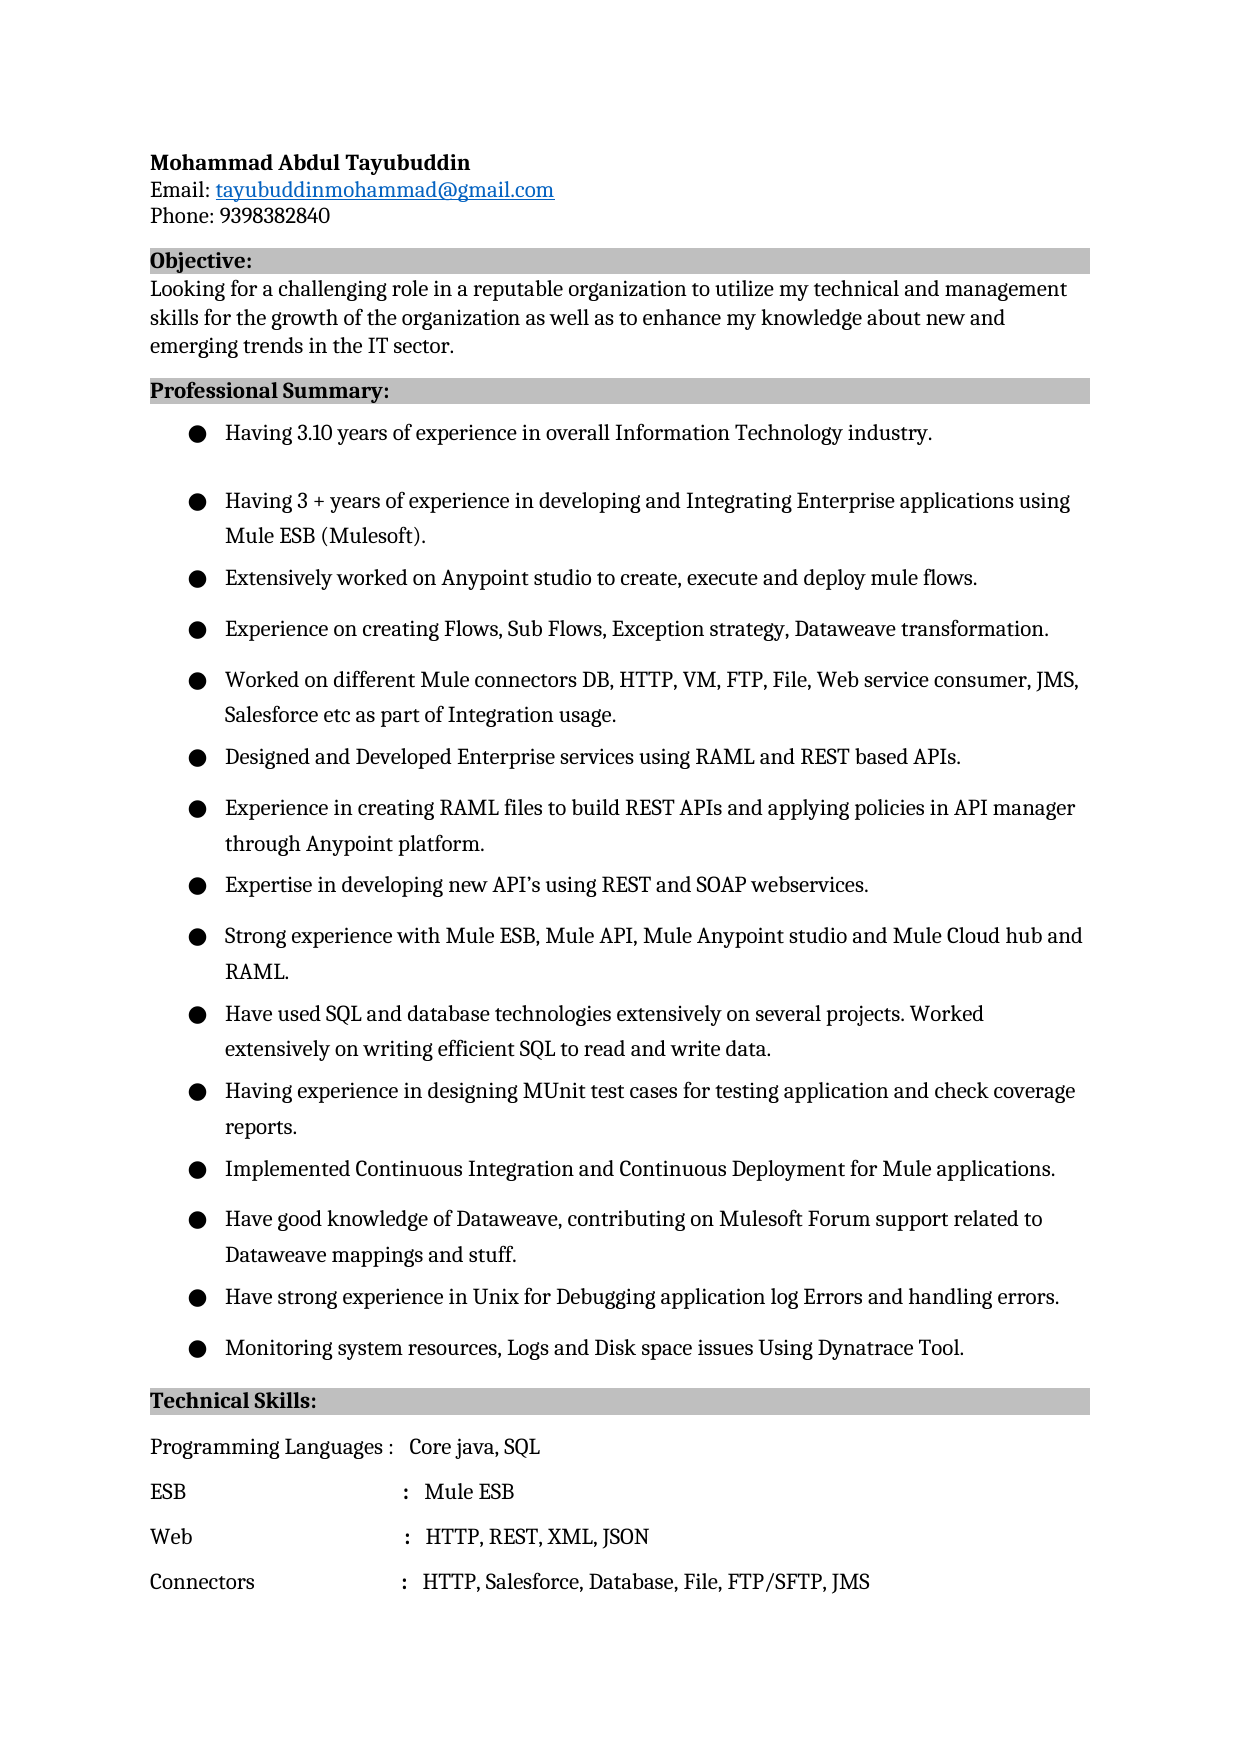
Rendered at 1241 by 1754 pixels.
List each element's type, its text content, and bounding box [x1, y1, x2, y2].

text Phone: 9398382840 [150, 203, 1090, 229]
list Worked on different Mule connectors DB, HTTP, VM, FTP, File, Web service consumer, JMS, Salesforce etc as part of Integration usage. [187, 653, 1090, 728]
list Have used SQL and database technologies extensively on several projects. Worked extensively on writing efficient SQL to read and write data. [187, 987, 1090, 1062]
text Objective: [150, 248, 1090, 274]
text Professional Summary: [150, 378, 1090, 404]
list Have strong experience in Unix for Debugging application log Errors and handling errors. [187, 1270, 1090, 1317]
text Looking for a challenging role in a reputable organization to utilize my technical and management skills for the growth of the organization as well as to enhance my knowledge about new and emerging trends in the IT sector. [150, 276, 1090, 359]
list Implemented Continuous Integration and Continuous Deployment for Mule applications. [187, 1142, 1090, 1189]
list Experience in creating RAML files to build REST APIs and applying policies in API manager through Anypoint platform. [187, 781, 1090, 857]
list Designed and Developed Enterprise services using RAML and REST based APIs. [187, 731, 1090, 777]
list Having 3.10 years of experience in overall Information Technology industry. [187, 407, 1090, 454]
text Email: tayubuddinmohammad@gmail.com [150, 176, 1090, 203]
text Connectors : HTTP, Salesforce, Database, File, FTP/SFTP, JMS [150, 1569, 1090, 1595]
text Technical Skills: [150, 1388, 1090, 1415]
list Expertise in developing new API’s using REST and SOAP webservices. [187, 859, 1090, 906]
text Mohammad Abdul Tayubuddin [150, 150, 1090, 176]
list Strong experience with Mule ESB, Mule API, Mule Anypoint studio and Mule Cloud hub and RAML. [187, 909, 1090, 985]
text ESB : Mule ESB [150, 1478, 1090, 1505]
list Having 3 + years of experience in developing and Integrating Enterprise applications using Mule ESB (Mulesoft). [187, 474, 1090, 549]
list Experience on creating Flows, Sub Flows, Exception strategy, Dataweave transformation. [187, 602, 1090, 649]
list Extensively worked on Anypoint studio to create, execute and deploy mule flows. [187, 552, 1090, 598]
text Programming Languages : Core java, SQL [150, 1433, 1090, 1460]
list Monitoring system resources, Logs and Disk space issues Using Dynatrace Tool. [187, 1321, 1090, 1368]
text Web : HTTP, REST, XML, JSON [150, 1524, 1090, 1550]
list Have good knowledge of Dataweave, contributing on Mulesoft Forum support related to Dataweave mappings and stuff. [187, 1193, 1090, 1268]
list Having experience in designing MUnit test cases for testing application and check coverage reports. [187, 1064, 1090, 1140]
